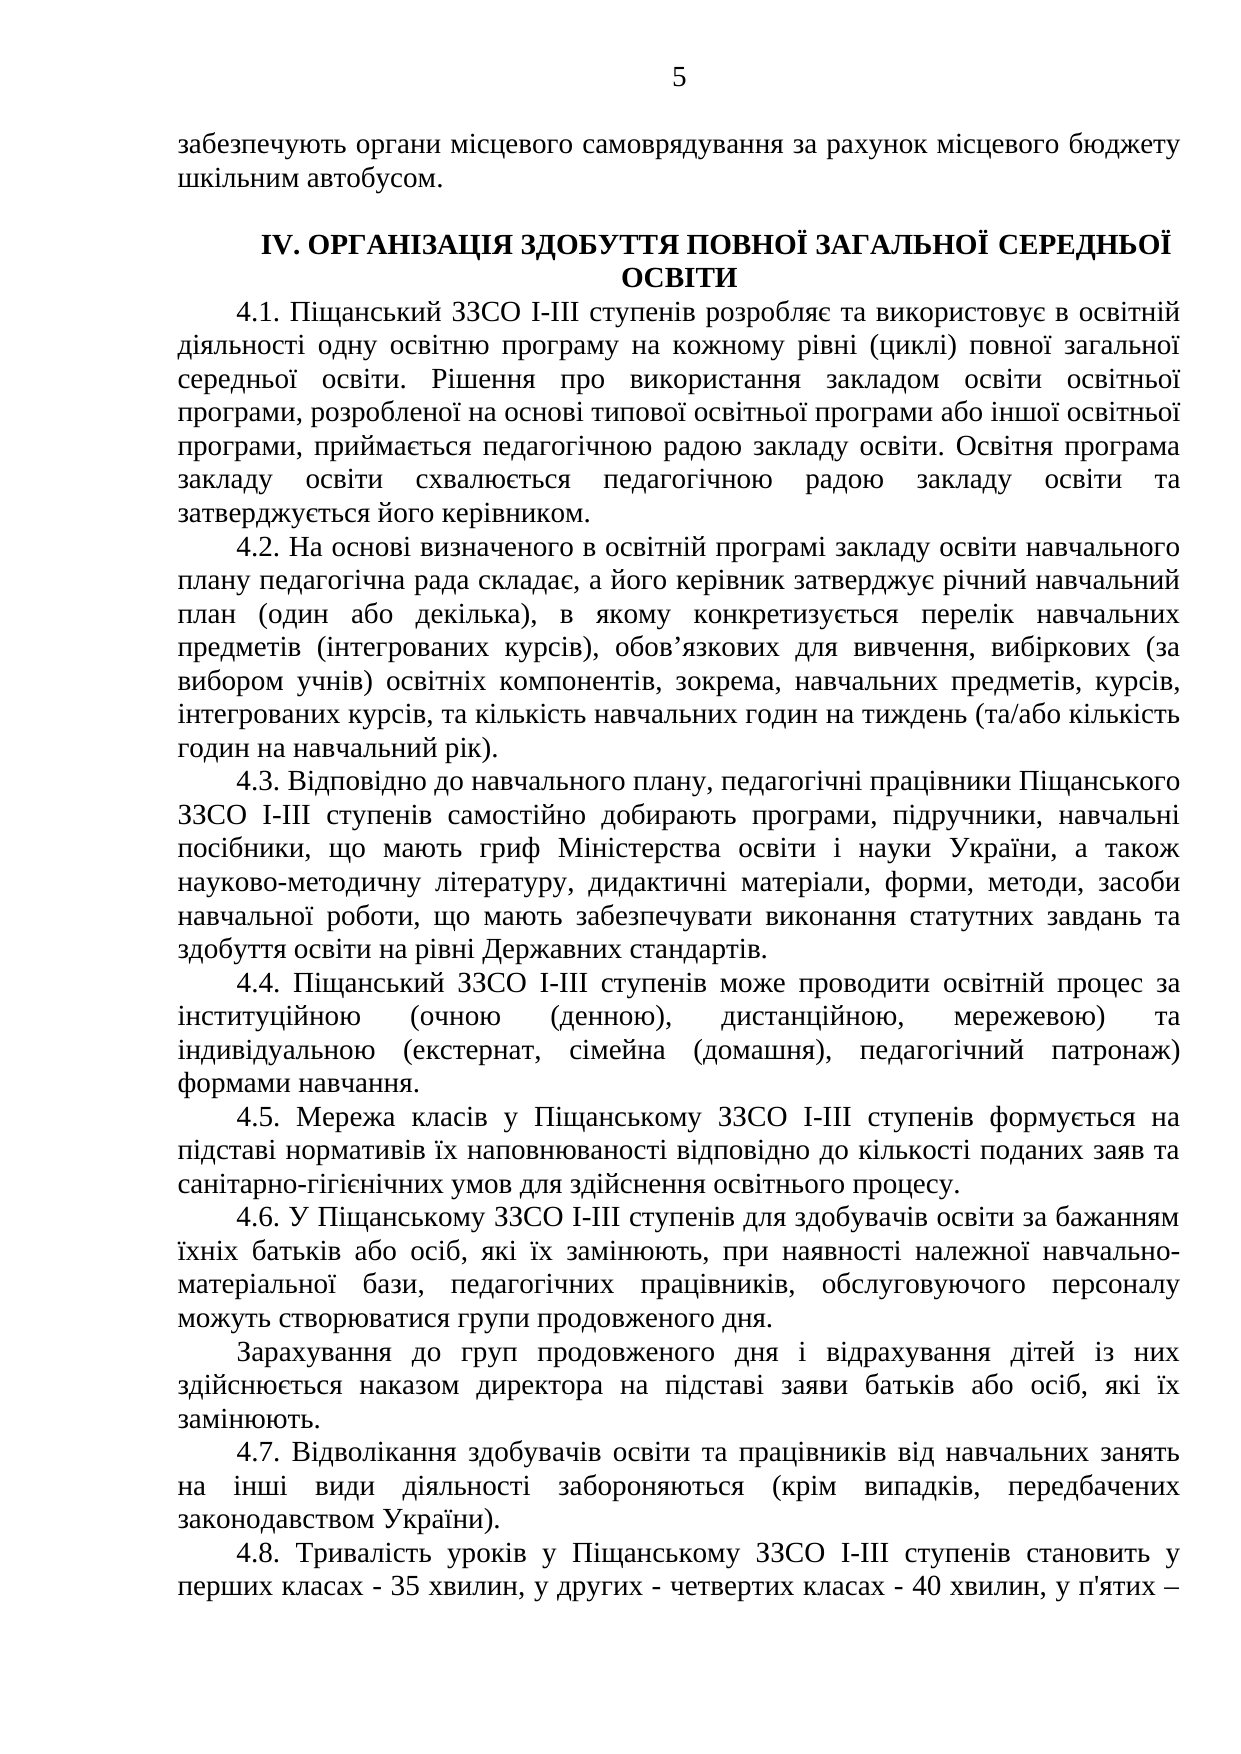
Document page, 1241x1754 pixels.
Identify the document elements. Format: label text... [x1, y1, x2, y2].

text Зарахування до груп продовженого дня і відрахування дітей із них здійснюється наказом директора на підставі заяви батьків або осіб, які їх замінюють. [177, 1334, 1181, 1434]
text 4.1. Піщанський ЗЗСО І-ІІІ ступенів розробляє та використовує в освітній діяльності одну освітню програму на кожному рівні (циклі) повної загальної середньої освіти. Рішення про використання закладом освіти освітньої програми, розробленої на основі типової освітньої програми або іншої освітньої програми, приймається педагогічною радою закладу освіти. Освітня програма закладу освіти схвалюється педагогічною радою закладу освіти та затверджується його керівником. [177, 294, 1181, 529]
text 4.4. Піщанський ЗЗСО І-ІІІ ступенів може проводити освітній процес за інституційною (очною (денною), дистанційною, мережевою) та індивідуальною (екстернат, сімейна (домашня), педагогічний патронаж) формами навчання. [177, 965, 1181, 1099]
text 4.5. Мережа класів у Піщанському ЗЗСО І-ІІІ ступенів формується на підставі нормативів їх наповнюваності відповідно до кількості поданих заяв та санітарно-гігієнічних умов для здійснення освітнього процесу. [177, 1099, 1181, 1199]
text 4.3. Відповідно до навчального плану, педагогічні працівники Піщанського ЗЗСО І-ІІІ ступенів самостійно добирають програми, підручники, навчальні посібники, що мають гриф Міністерства освіти і науки України, а також науково-методичну літературу, дидактичні матеріали, форми, методи, засоби навчальної роботи, що мають забезпечувати виконання статутних завдань та здобуття освіти на рівні Державних стандартів. [177, 763, 1181, 965]
text 4.7. Відволікання здобувачів освіти та працівників від навчальних занять на інші види діяльності забороняються (крім випадків, передбачених законодавством України). [177, 1434, 1181, 1535]
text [177, 1535, 1181, 1602]
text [177, 126, 1181, 193]
text 4.6. У Піщанському ЗЗСО І-ІІІ ступенів для здобувачів освіти за бажанням їхніх батьків або осіб, які їх замінюють, при наявності належної навчально-матеріальної бази, педагогічних працівників, обслуговуючого персоналу можуть створюватися групи продовженого дня. [177, 1199, 1181, 1334]
text ІV. ОРГАНІЗАЦІЯ ЗДОБУТТЯ ПОВНОЇ ЗАГАЛЬНОЇ СЕРЕДНЬОЇ ОСВІТИ [177, 227, 1181, 294]
text 4.2. На основі визначеного в освітній програмі закладу освіти навчального плану педагогічна рада складає, а його керівник затверджує річний навчальний план (один або декілька), в якому конкретизується перелік навчальних предметів (інтегрованих курсів), обов’язкових для вивчення, вибіркових (за вибором учнів) освітніх компонентів, зокрема, навчальних предметів, курсів, інтегрованих курсів, та кількість навчальних годин на тиждень (та/або кількість годин на навчальний рік). [177, 529, 1181, 763]
